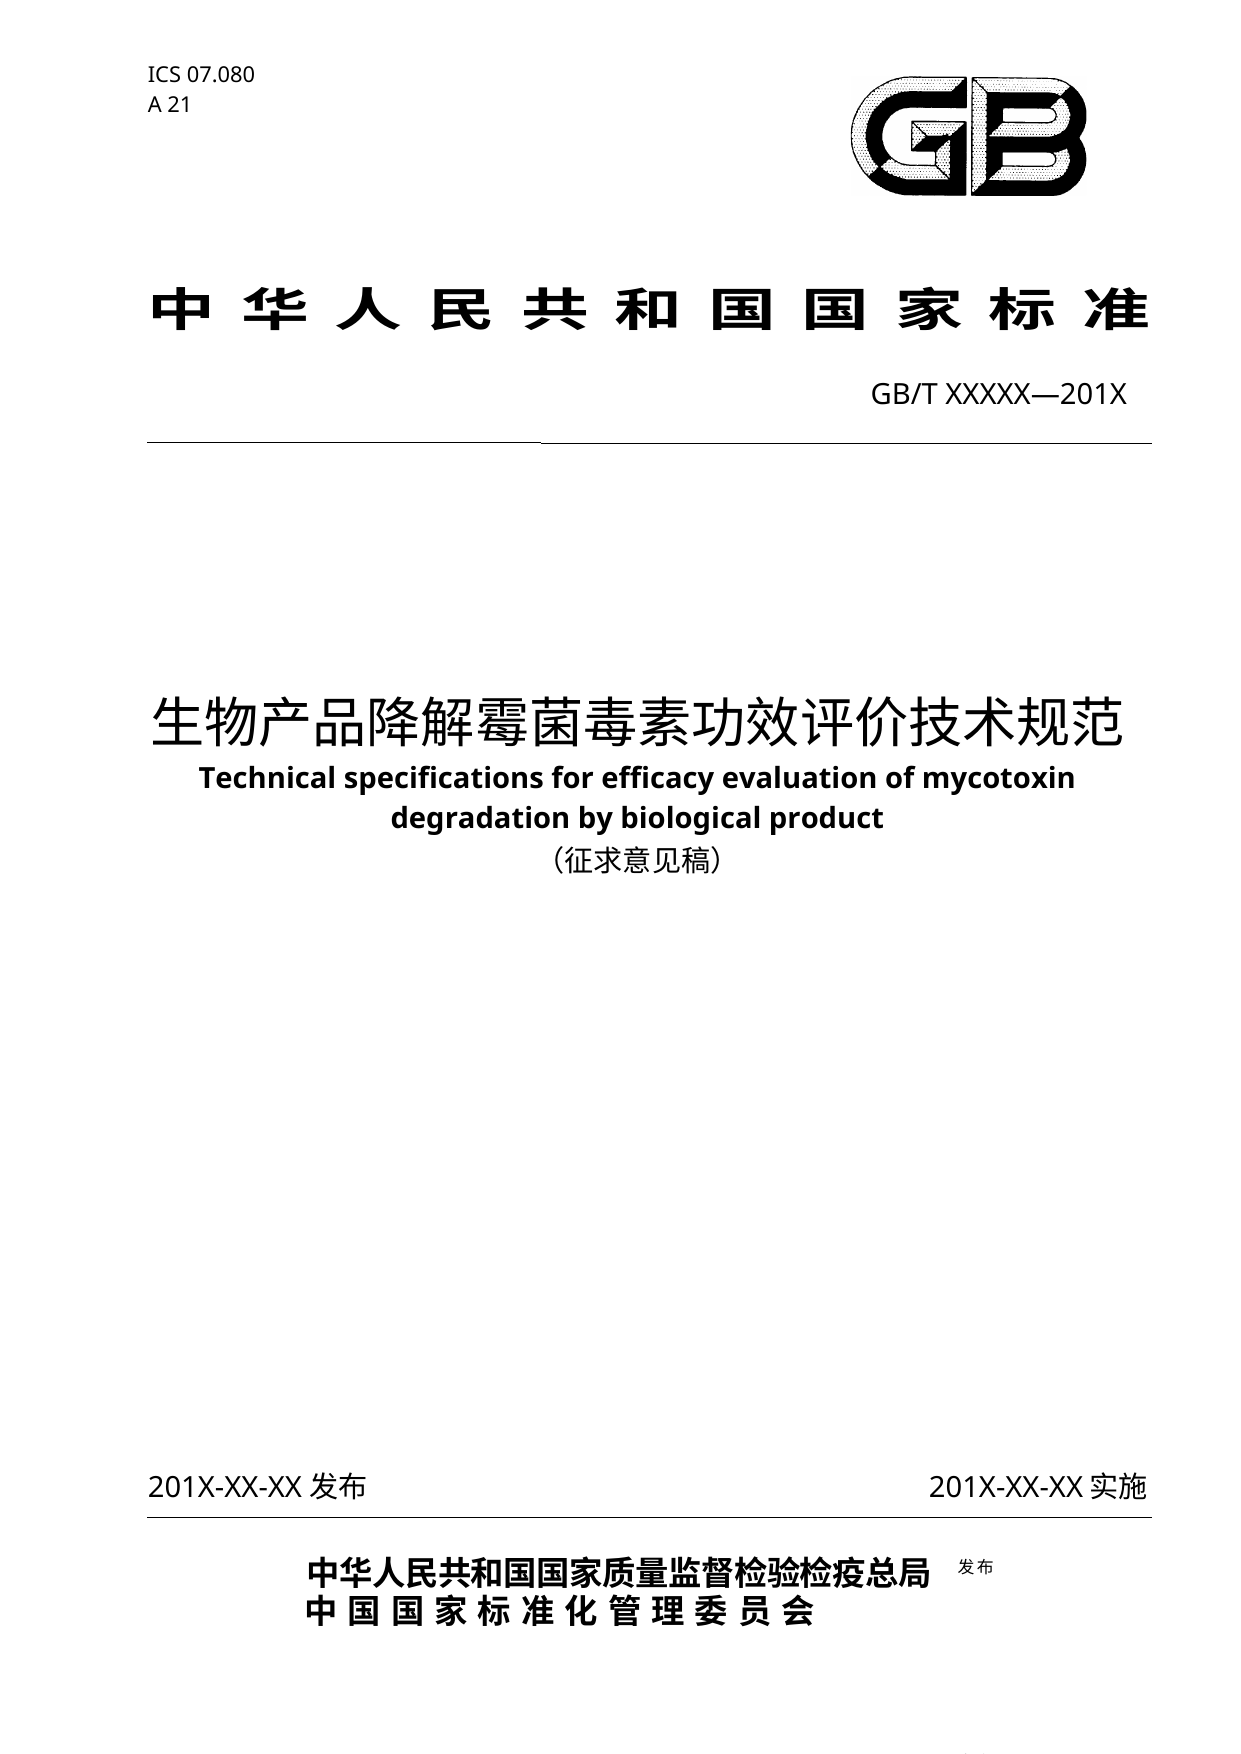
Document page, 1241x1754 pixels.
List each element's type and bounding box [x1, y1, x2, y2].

picture [850, 76, 1087, 196]
